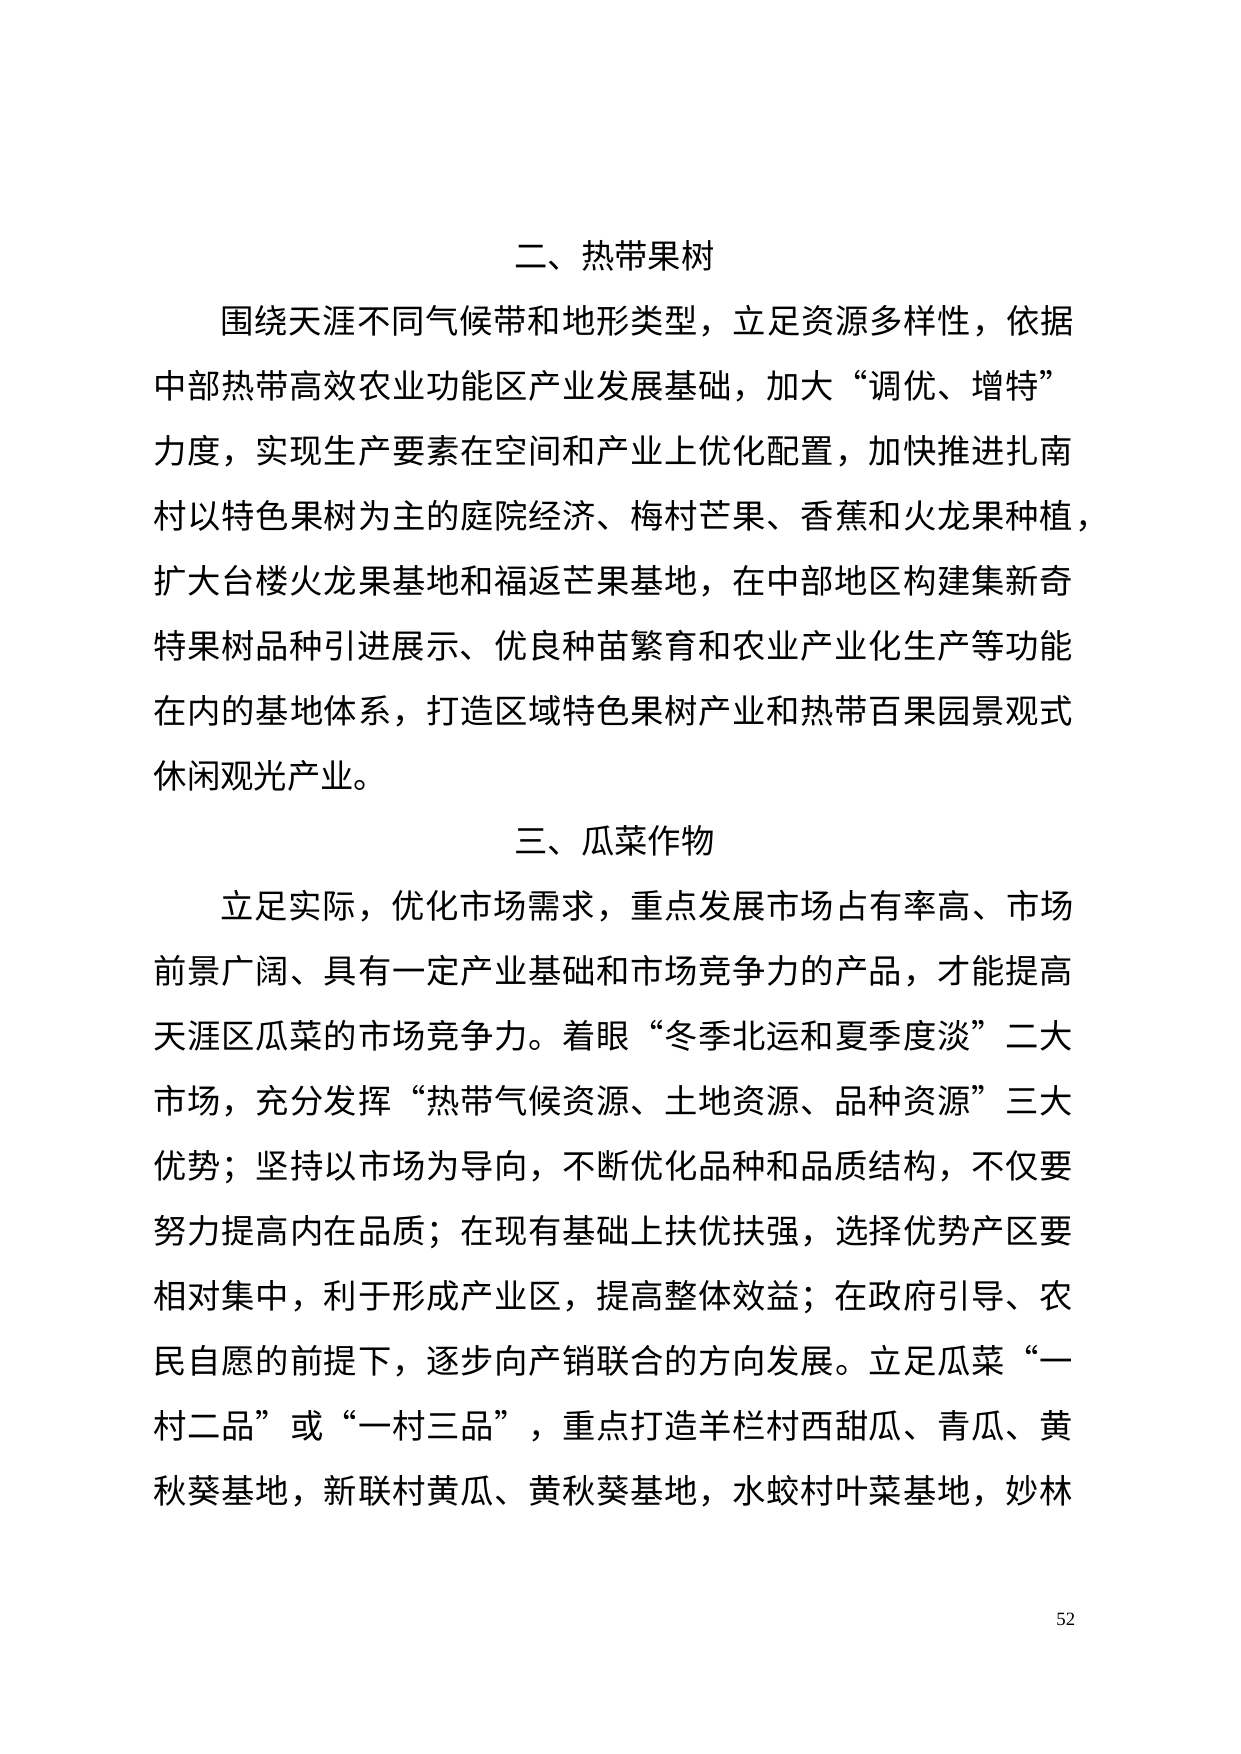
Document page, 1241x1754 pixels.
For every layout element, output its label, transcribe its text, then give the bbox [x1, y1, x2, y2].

text 二、热带果树 [153, 221, 1075, 286]
text 三、瓜菜作物 [153, 806, 1075, 871]
text 围绕天涯不同气候带和地形类型，立足资源多样性，依据中部热带高效农业功能区产业发展基础，加大“调优、增特”力度，实现生产要素在空间和产业上优化配置，加快推进扎南村以特色果树为主的庭院经济、梅村芒果、香蕉和火龙果种植，扩大台楼火龙果基地和福返芒果基地，在中部地区构建集新奇特果树品种引进展示、优良种苗繁育和农业产业化生产等功能在内的基地体系，打造区域特色果树产业和热带百果园景观式休闲观光产业。 [153, 286, 1075, 806]
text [153, 871, 1075, 1521]
